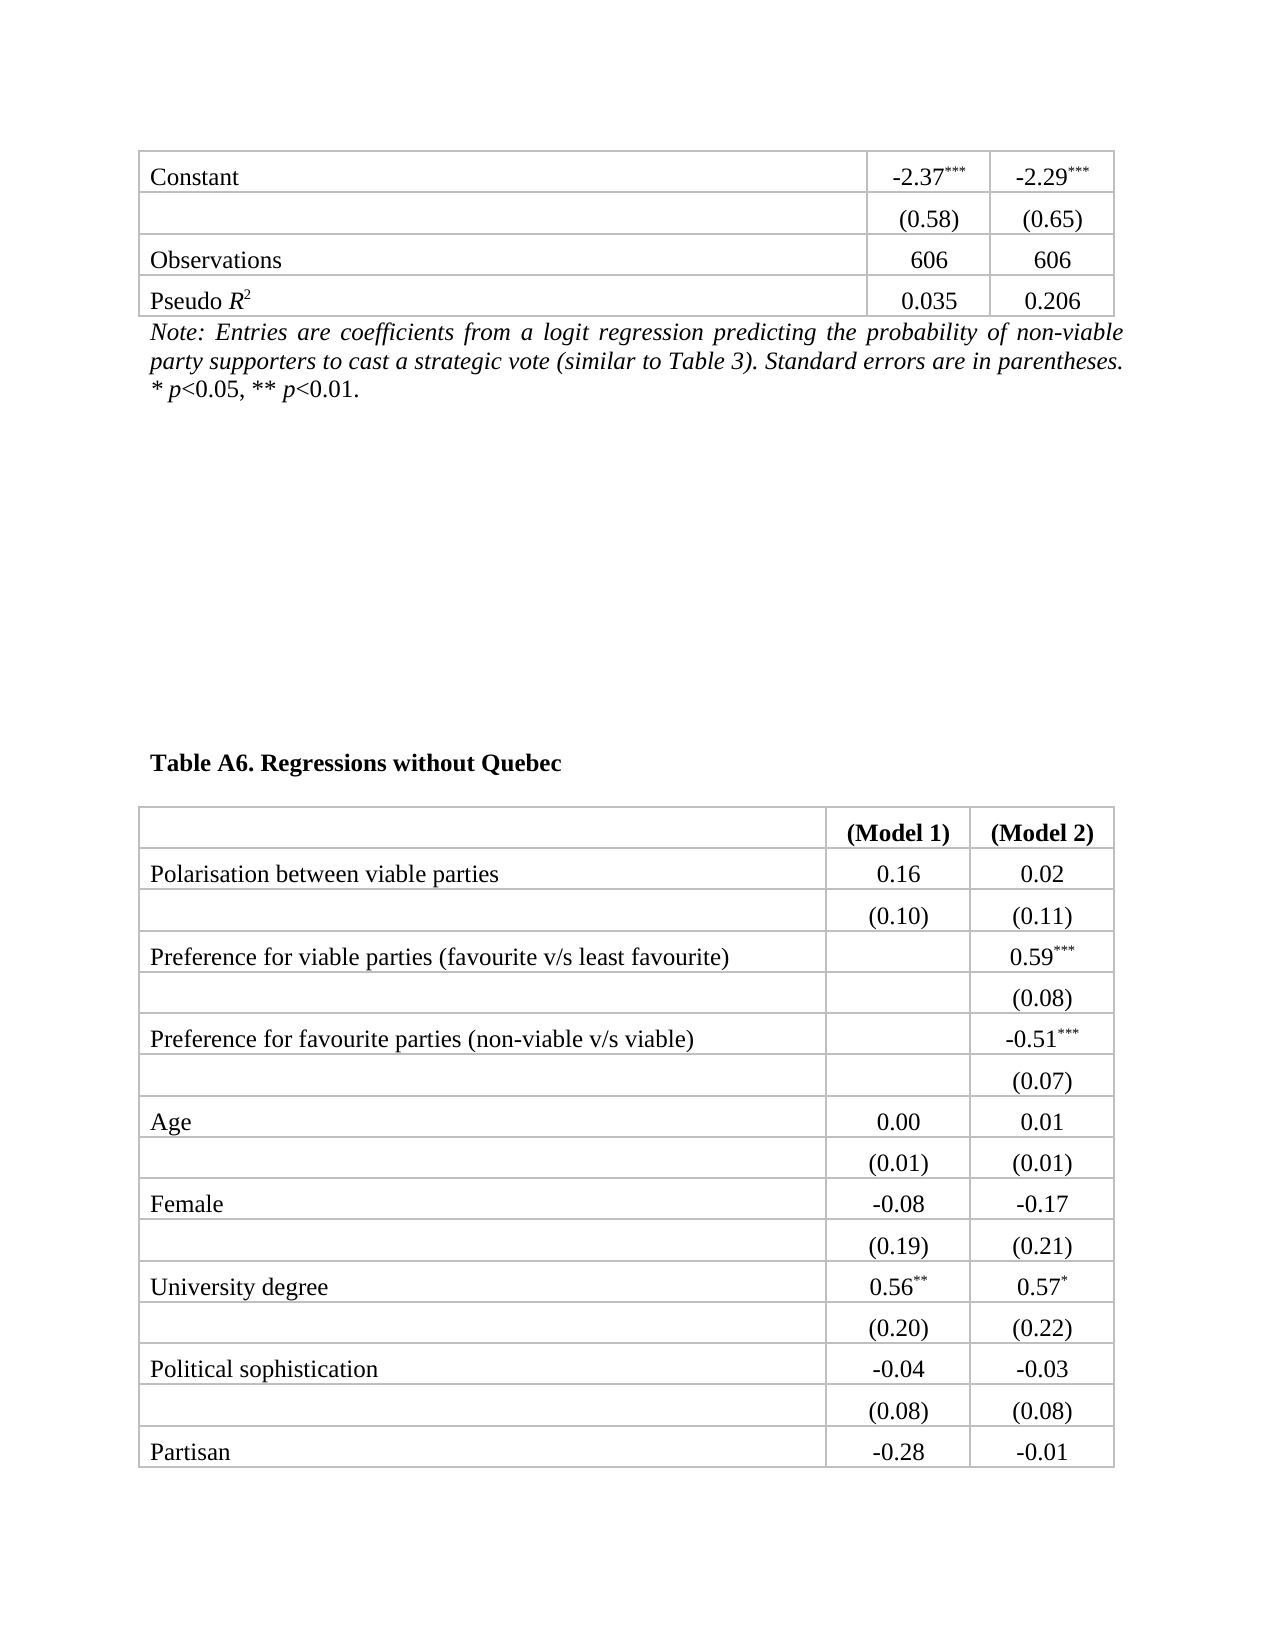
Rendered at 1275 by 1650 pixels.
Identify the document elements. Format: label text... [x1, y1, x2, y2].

table_cell -0.03 [971, 1344, 1113, 1383]
table_cell [827, 932, 969, 971]
table_cell (0.08) [827, 1385, 969, 1424]
table_cell (0.01) [827, 1138, 969, 1177]
table_cell [140, 193, 866, 232]
table_cell -0.08 [827, 1179, 969, 1218]
table_cell 0.035 [868, 276, 989, 315]
table_cell 0.00 [827, 1097, 969, 1136]
table_cell 0.56** [827, 1262, 969, 1301]
table_cell (0.07) [971, 1055, 1113, 1094]
table_cell Polarisation between viable parties [140, 849, 825, 888]
table_cell (0.20) [827, 1303, 969, 1342]
table_cell (0.19) [827, 1220, 969, 1259]
table_cell -0.01 [971, 1427, 1113, 1466]
table_cell 0.16 [827, 849, 969, 888]
table_cell -0.17 [971, 1179, 1113, 1218]
table_cell Constant [140, 152, 866, 191]
table_cell -2.29*** [991, 152, 1113, 191]
text Note: Entries are coefficients from a logit regression predicting the probability of non-viable party supporters to cast a strategic vote (similar to Table 3). Standard errors are in parentheses. * p<0.05, ** p<0.01. [150, 317, 1125, 403]
table_cell University degree [140, 1262, 825, 1301]
table_cell [140, 890, 825, 929]
table_cell (0.08) [971, 1385, 1113, 1424]
table_cell Preference for viable parties (favourite v/s least favourite) [140, 932, 825, 971]
text Table A6. Regressions without Quebec [150, 748, 1125, 777]
table_cell [140, 1220, 825, 1259]
table_cell 606 [991, 235, 1113, 274]
table_cell (0.58) [868, 193, 989, 232]
table_cell (0.08) [971, 973, 1113, 1012]
table_cell 0.02 [971, 849, 1113, 888]
table_cell (0.65) [991, 193, 1113, 232]
table_cell 0.01 [971, 1097, 1113, 1136]
table_cell [827, 1055, 969, 1094]
table_cell [827, 973, 969, 1012]
table_cell (0.10) [827, 890, 969, 929]
table_cell [140, 973, 825, 1012]
table_cell -0.28 [827, 1427, 969, 1466]
table_cell Female [140, 1179, 825, 1218]
table_header (Model 1) [827, 808, 969, 847]
table_cell [140, 1303, 825, 1342]
table_cell Age [140, 1097, 825, 1136]
table_cell (0.21) [971, 1220, 1113, 1259]
table_cell [140, 1138, 825, 1177]
table_cell 0.206 [991, 276, 1113, 315]
table_cell [140, 1385, 825, 1424]
table_cell Observations [140, 235, 866, 274]
table_cell (0.11) [971, 890, 1113, 929]
table_cell 606 [868, 235, 989, 274]
table_cell -0.04 [827, 1344, 969, 1383]
table_cell (0.22) [971, 1303, 1113, 1342]
table_cell Preference for favourite parties (non-viable v/s viable) [140, 1014, 825, 1053]
table_cell [827, 1014, 969, 1053]
table_cell Pseudo R2 [140, 276, 866, 315]
table_cell [140, 1055, 825, 1094]
table_cell -2.37*** [868, 152, 989, 191]
table_cell Political sophistication [140, 1344, 825, 1383]
table_cell (0.01) [971, 1138, 1113, 1177]
table_cell 0.59*** [971, 932, 1113, 971]
table_cell -0.51*** [971, 1014, 1113, 1053]
table_header [140, 808, 825, 847]
table_cell 0.57* [971, 1262, 1113, 1301]
table_cell Partisan [140, 1427, 825, 1466]
table_header (Model 2) [971, 808, 1113, 847]
